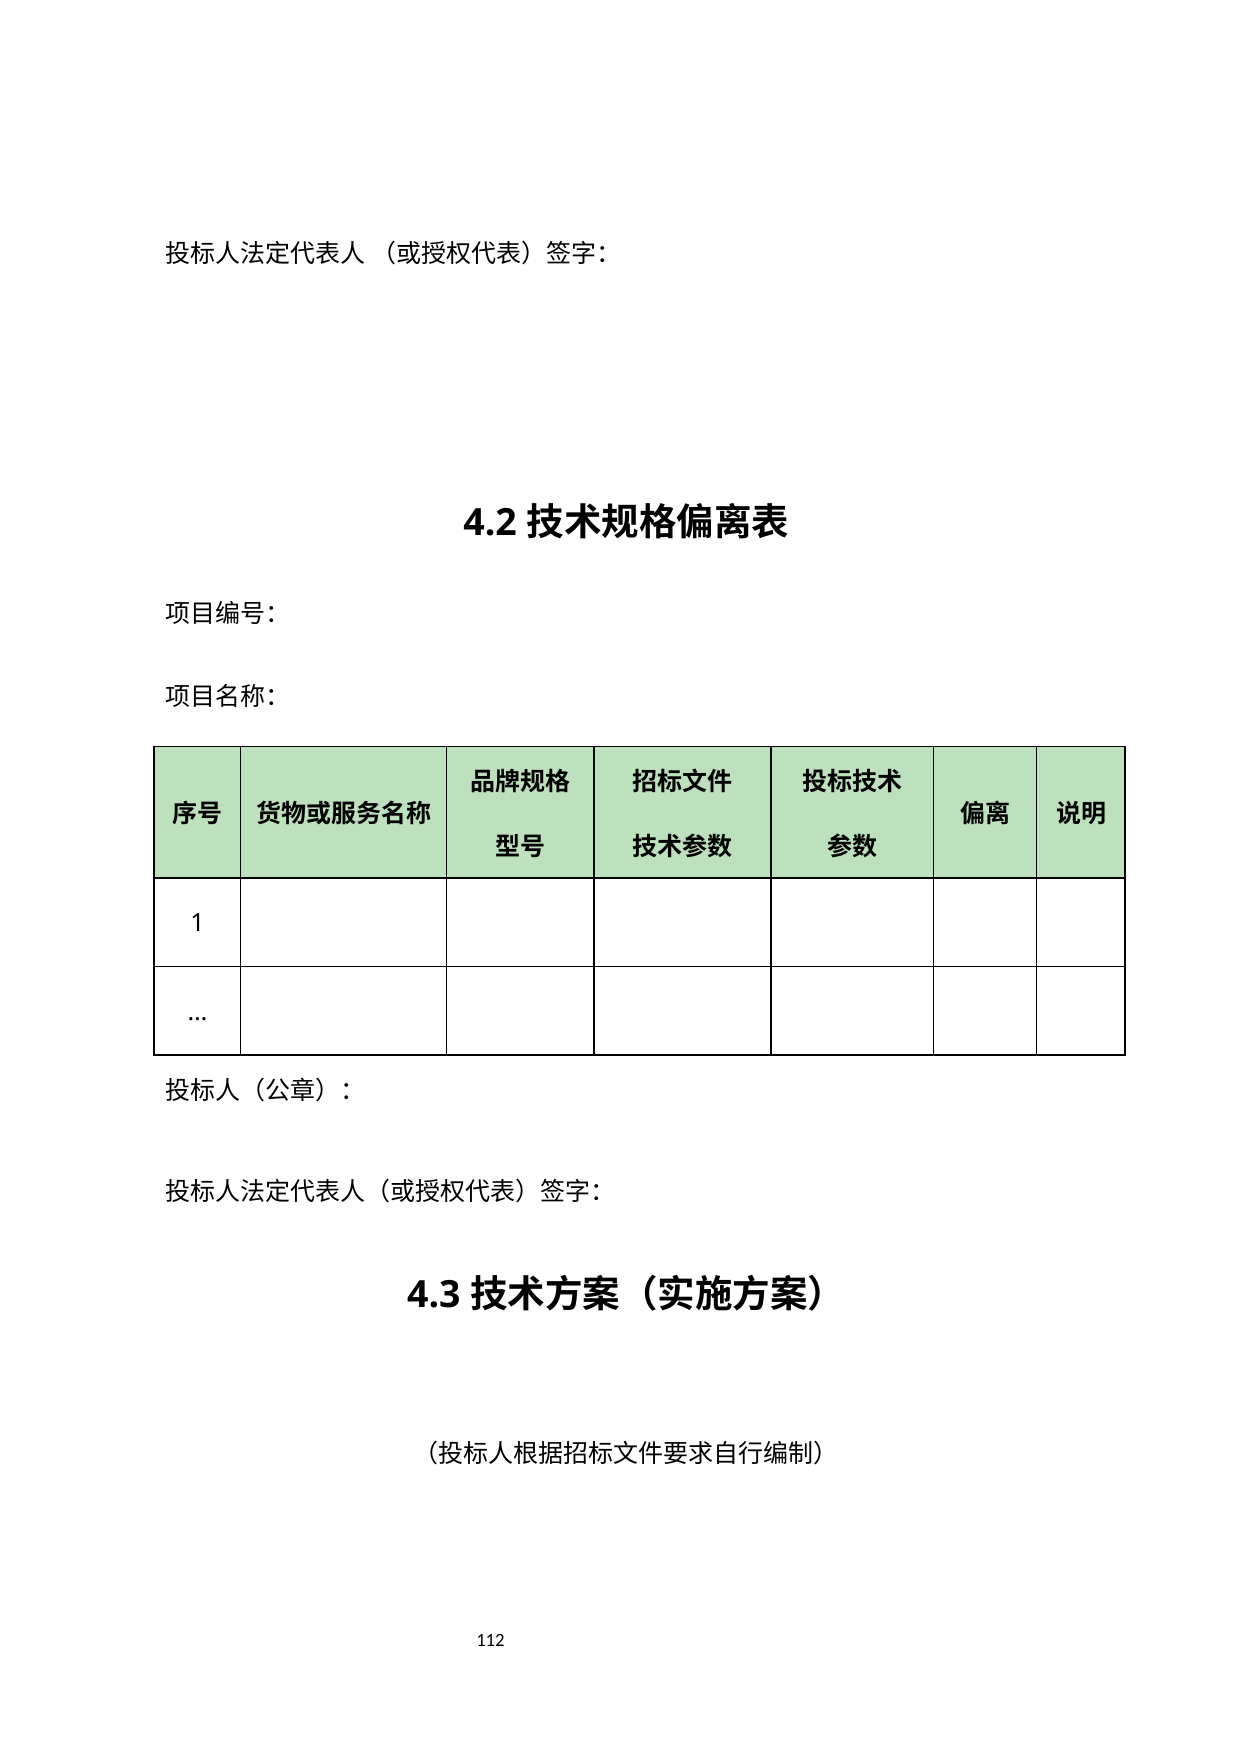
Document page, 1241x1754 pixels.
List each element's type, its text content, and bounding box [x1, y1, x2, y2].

text 4.2 技术规格偏离表 [165, 487, 1087, 552]
table_cell [934, 879, 1036, 966]
text （投标人根据招标文件要求自行编制） [165, 1419, 1087, 1484]
table_cell [447, 967, 593, 1054]
table_header 货物或服务名称 [241, 747, 446, 877]
text 投标人法定代表人（或授权代表）签字： [165, 1157, 1087, 1222]
table_cell … [155, 967, 240, 1054]
table_cell [595, 879, 770, 966]
table_cell [934, 967, 1036, 1054]
table_cell [772, 967, 933, 1054]
text 4.3 技术方案（实施方案） [165, 1258, 1087, 1323]
text 投标人法定代表人 （或授权代表）签字： [165, 219, 1087, 284]
table_cell [772, 879, 933, 966]
table_header 序号 [155, 747, 240, 877]
table_cell [595, 967, 770, 1054]
table_cell [241, 967, 446, 1054]
text 投标人（公章）： [165, 1056, 1087, 1121]
table_header 偏离 [934, 747, 1036, 877]
table_cell [1037, 879, 1124, 966]
table_header 说明 [1037, 747, 1124, 877]
table_cell [447, 879, 593, 966]
table_header 品牌规格型号 [447, 747, 593, 877]
table_cell 1 [155, 879, 240, 966]
table_cell [1037, 967, 1124, 1054]
table_header 招标文件 技术参数 [595, 747, 770, 877]
table_header 投标技术 参数 [772, 747, 933, 877]
text 项目编号： [165, 579, 1087, 644]
text 项目名称： [165, 662, 1087, 727]
table_cell [241, 879, 446, 966]
